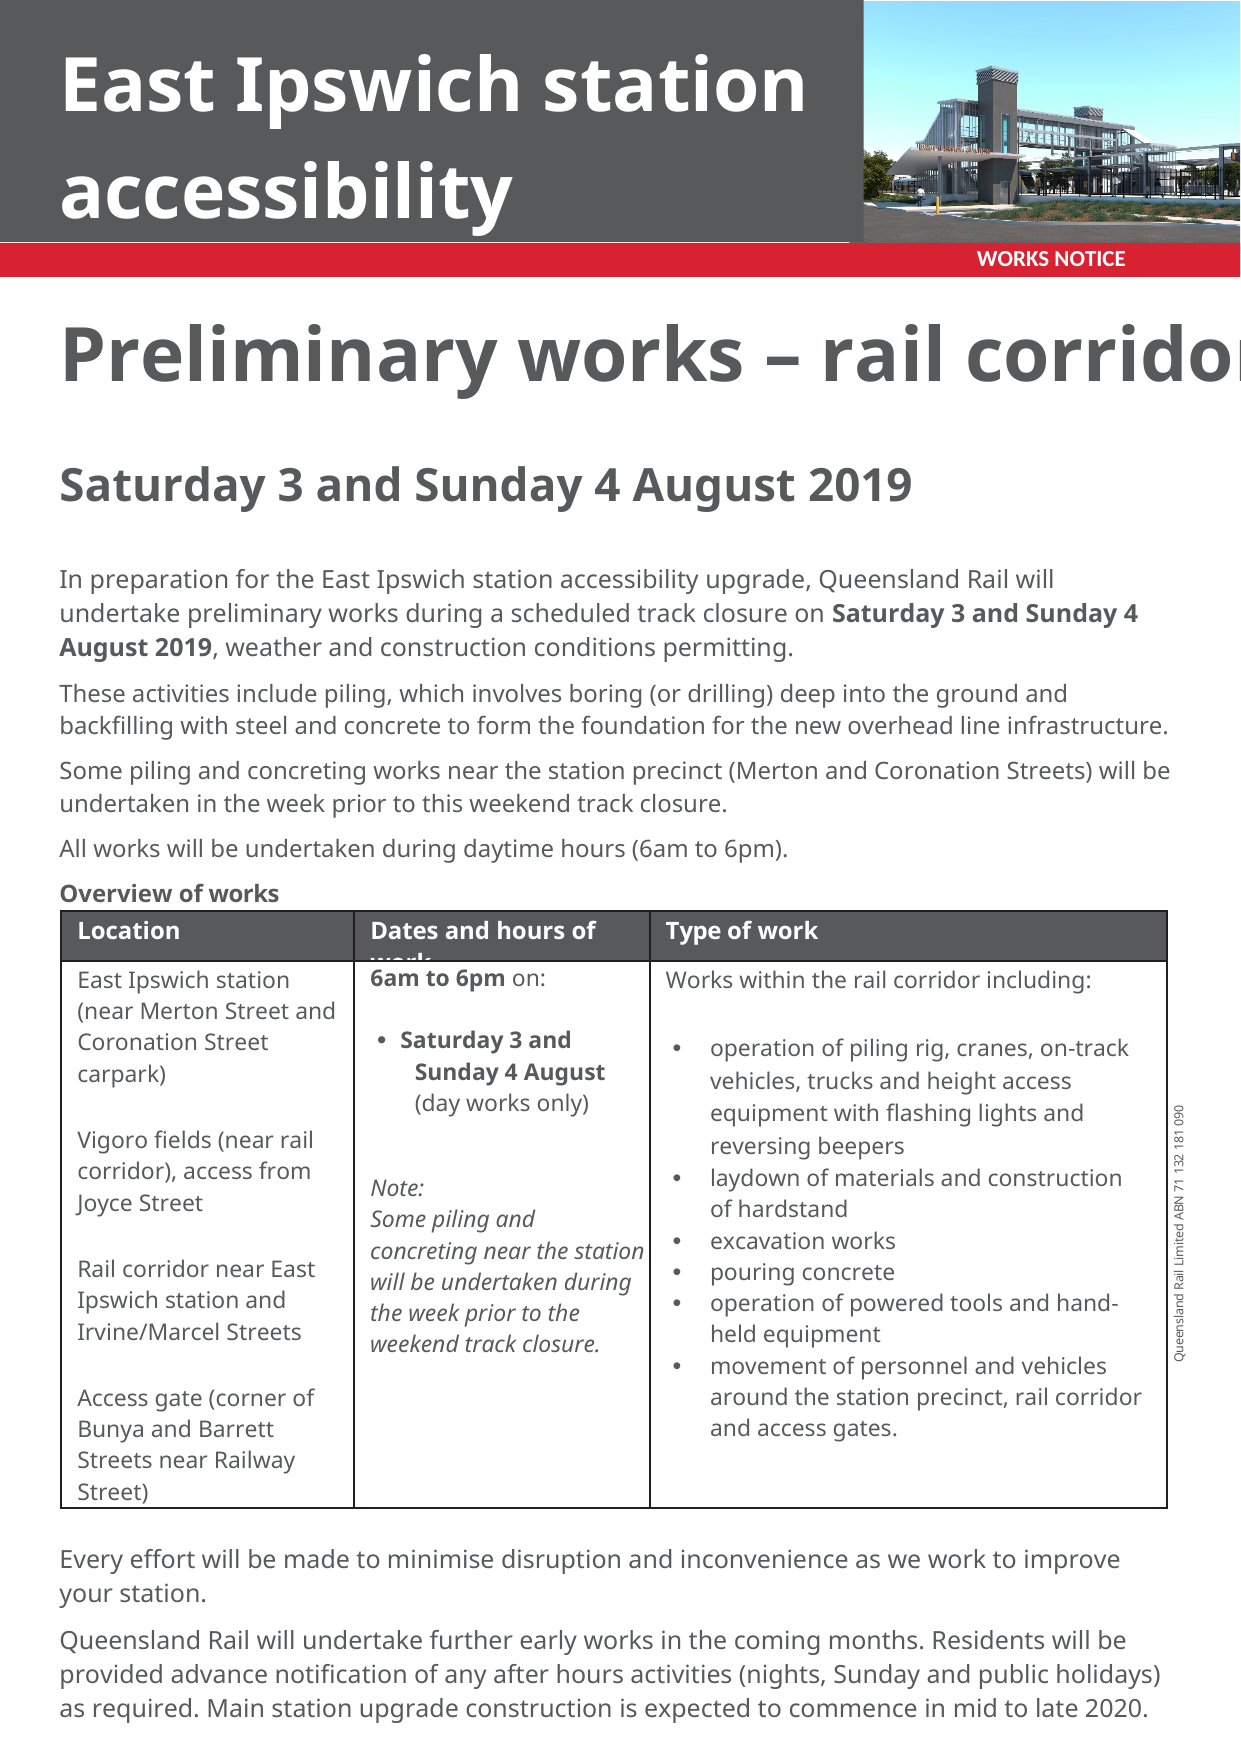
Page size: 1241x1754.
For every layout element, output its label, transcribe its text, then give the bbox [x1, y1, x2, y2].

text Saturday 3 and Sunday 4 August 2019 [59, 453, 1181, 515]
table_cell East Ipswich station (near Merton Street and Coronation Street carpark) Vigoro fields (near rail corridor), access from Joyce Street Rail corridor near East Ipswich station and Irvine/Marcel Streets Access gate (corner of Bunya and Barrett Streets near Railway Street) [62, 962, 353, 1507]
table_cell 6am to 6pm on: Saturday 3 and Sunday 4 August (day works only) Note: Some piling and concreting near the station will be undertaken during the week prior to the weekend track closure. [355, 962, 649, 1507]
subtitle Overview of works [59, 877, 1181, 909]
text Queensland Rail will undertake further early works in the coming months. Residents will be provided advance notification of any after hours activities (nights, Sunday and public holidays) as required. Main station upgrade construction is expected to commence in mid to late 2020. [59, 1622, 1181, 1724]
table_header Dates and hours of work [355, 912, 649, 960]
text In preparation for the East Ipswich station accessibility upgrade, Queensland Rail will undertake preliminary works during a scheduled track closure on Saturday 3 and Sunday 4 August 2019, weather and construction conditions permitting. [59, 562, 1181, 664]
text Some piling and concreting works near the station precinct (Merton and Coronation Streets) will be undertaken in the week prior to this weekend track closure. [59, 754, 1181, 819]
text All works will be undertaken during daytime hours (6am to 6pm). [59, 832, 1181, 864]
picture [864, 1, 1241, 242]
table_cell Works within the rail corridor including: operation of piling rig, cranes, on-track vehicles, trucks and height access equipment with flashing lights and reversing beepers laydown of materials and construction of hardstand excavation works pouring concrete operation of powered tools and hand-held equipment movement of personnel and vehicles around the station precinct, rail corridor and access gates. [651, 962, 1166, 1507]
text Every effort will be made to minimise disruption and inconvenience as we work to improve your station. [59, 1542, 1181, 1610]
table_header Location [62, 912, 353, 960]
table_header Type of work [651, 912, 1166, 960]
text These activities include piling, which involves boring (or drilling) deep into the ground and backfilling with steel and concrete to form the foundation for the new overhead line infrastructure. [59, 676, 1181, 742]
